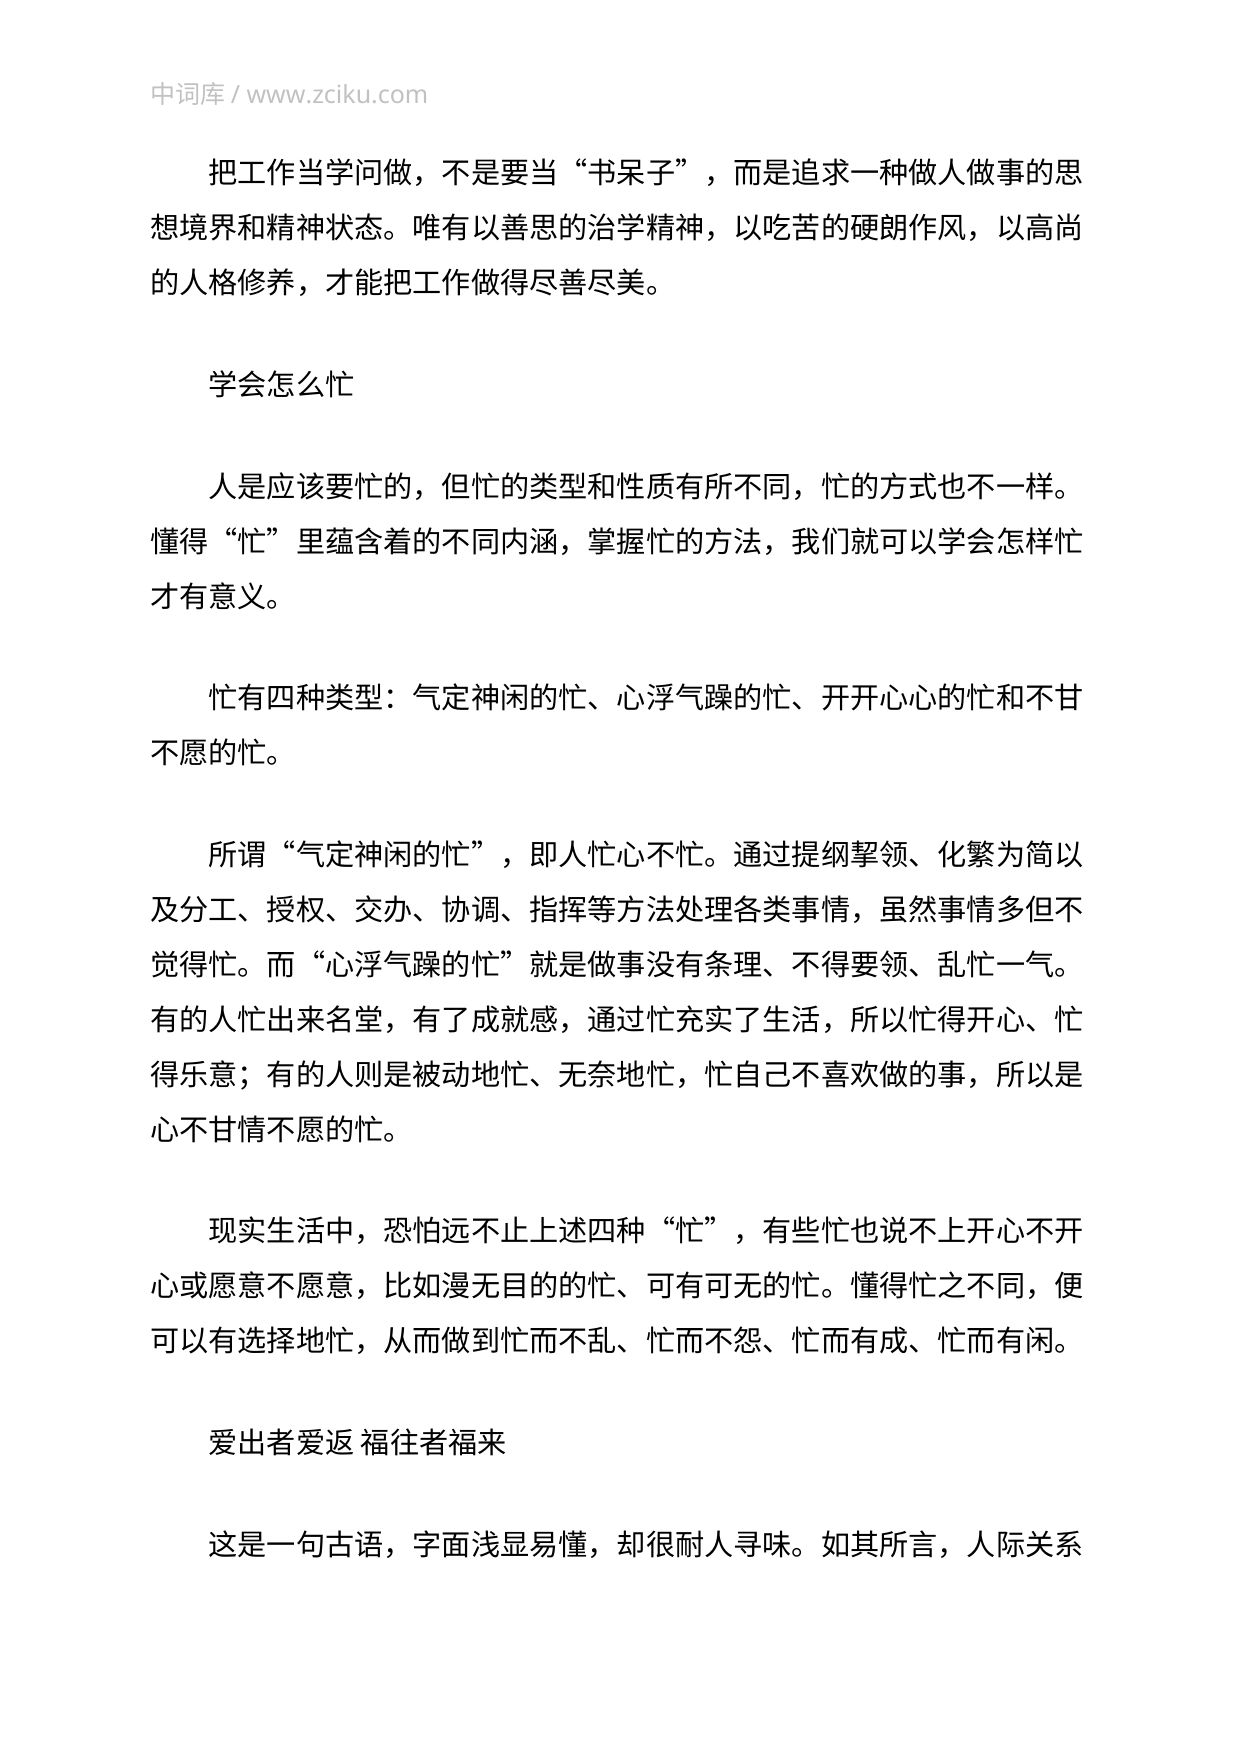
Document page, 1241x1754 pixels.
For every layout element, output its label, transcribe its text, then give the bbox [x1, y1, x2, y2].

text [150, 1521, 1090, 1563]
text 人是应该要忙的，但忙的类型和性质有所不同，忙的方式也不一样。懂得“忙”里蕴含着的不同内涵，掌握忙的方法，我们就可以学会怎样忙才有意义。 [150, 463, 1090, 615]
text 把工作当学问做，不是要当“书呆子”，而是追求一种做人做事的思想境界和精神状态。唯有以善思的治学精神，以吃苦的硬朗作风，以高尚的人格修养，才能把工作做得尽善尽美。 [150, 150, 1090, 302]
text 现实生活中，恐怕远不止上述四种“忙”，有些忙也说不上开心不开心或愿意不愿意，比如漫无目的的忙、可有可无的忙。懂得忙之不同，便可以有选择地忙，从而做到忙而不乱、忙而不怨、忙而有成、忙而有闲。 [150, 1208, 1090, 1360]
text 所谓“气定神闲的忙”，即人忙心不忙。通过提纲挈领、化繁为简以及分工、授权、交办、协调、指挥等方法处理各类事情，虽然事情多但不觉得忙。而“心浮气躁的忙”就是做事没有条理、不得要领、乱忙一气。有的人忙出来名堂，有了成就感，通过忙充实了生活，所以忙得开心、忙得乐意；有的人则是被动地忙、无奈地忙，忙自己不喜欢做的事，所以是心不甘情不愿的忙。 [150, 832, 1090, 1148]
text 爱出者爱返 福往者福来 [150, 1419, 1090, 1462]
text 忙有四种类型：气定神闲的忙、心浮气躁的忙、开开心心的忙和不甘不愿的忙。 [150, 675, 1090, 772]
text 学会怎么忙 [150, 362, 1090, 404]
